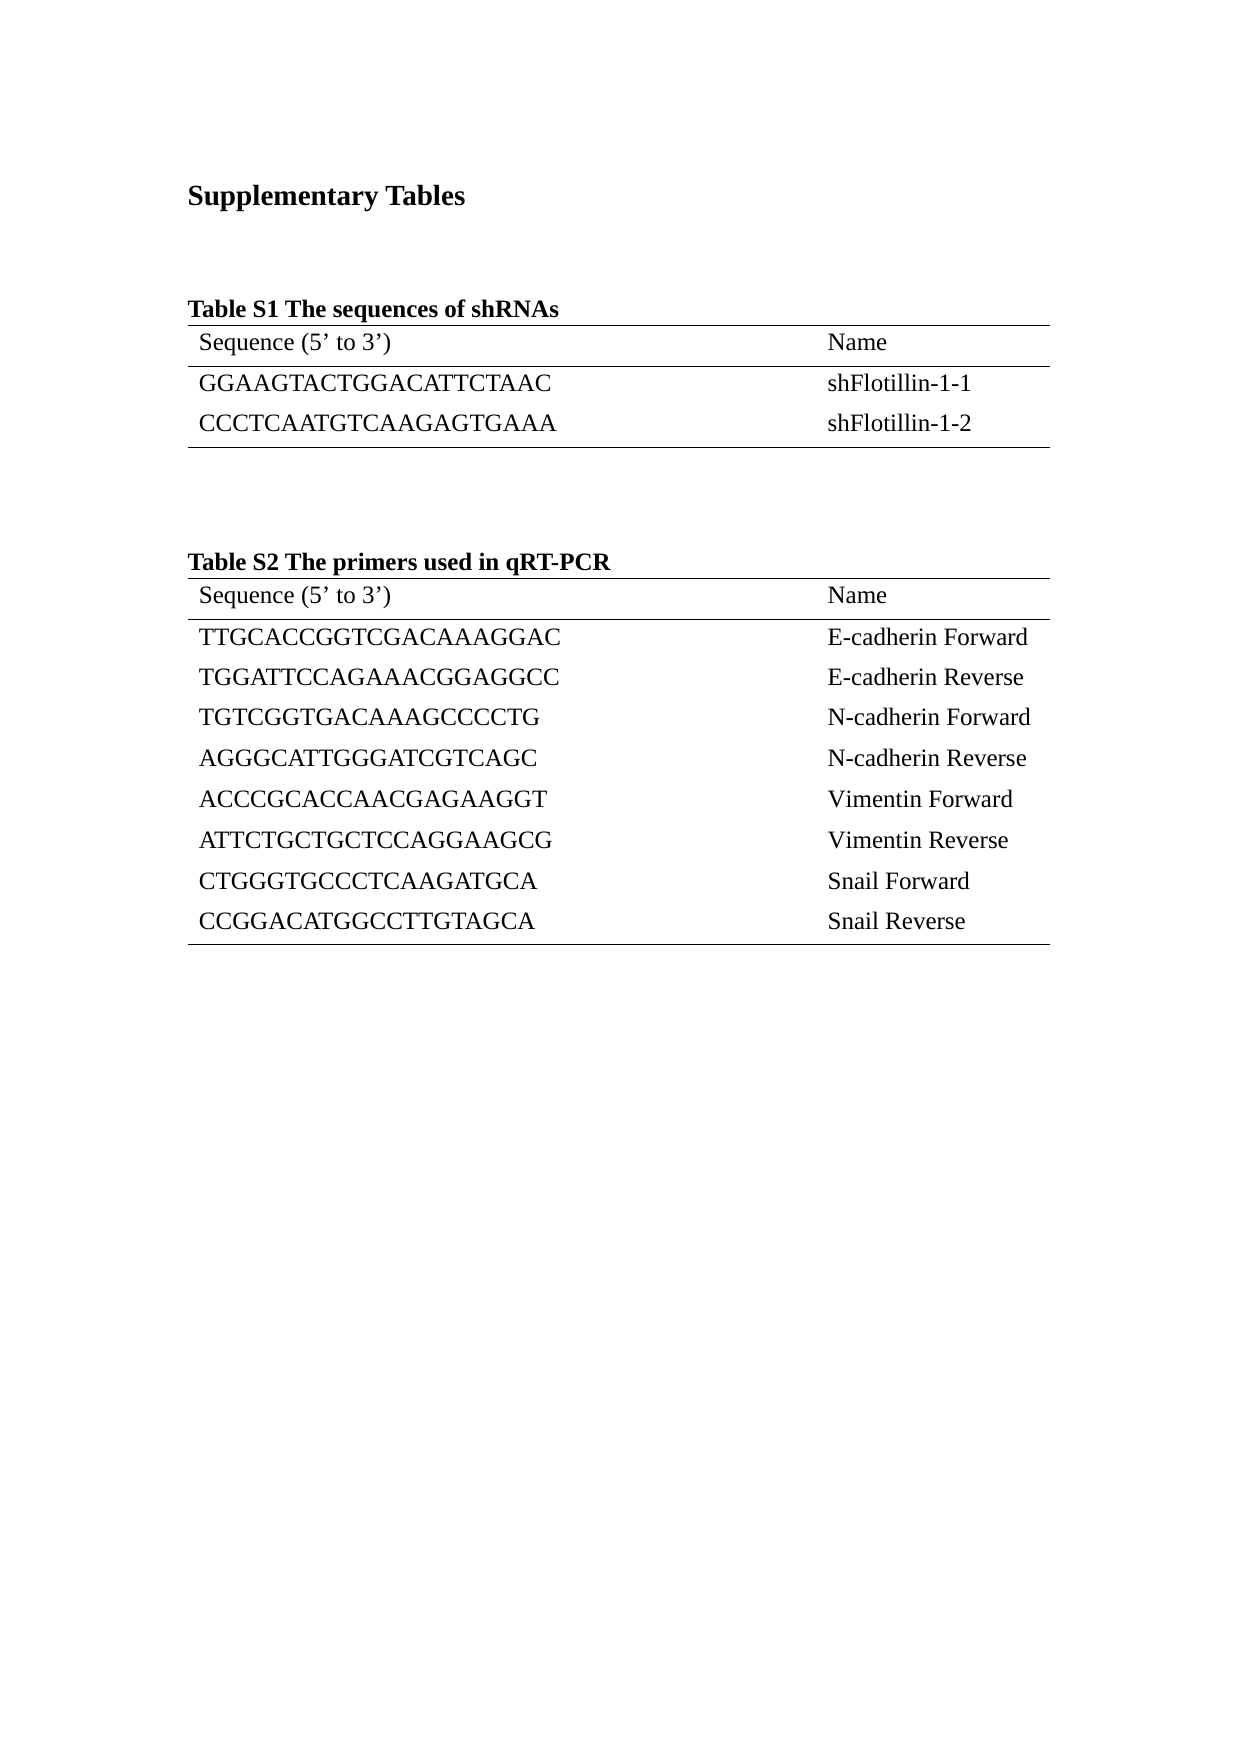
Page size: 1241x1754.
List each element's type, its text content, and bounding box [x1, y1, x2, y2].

text Table S1 The sequences of shRNAs [187, 292, 1053, 324]
table_cell TGTCGGTGACAAAGCCCCTG AGGGCATTGGGATCGTCAGC ACCCGCACCAACGAGAAGGT ATTCTGCTGCTCCAGGAAGCG CTGGGTGCCCTCAAGATGCA [188, 700, 816, 904]
table_cell TGGATTCCAGAAACGGAGGCC [188, 660, 816, 700]
table_cell E-cadherin Forward [816, 620, 1050, 660]
table_cell shFlotillin-1-1 [816, 367, 1050, 407]
table_cell TTGCACCGGTCGACAAAGGAC [188, 620, 816, 660]
table_cell E-cadherin Reverse [816, 660, 1050, 700]
text Supplementary Tables [187, 162, 1053, 227]
text Table S2 The primers used in qRT-PCR [187, 545, 1053, 578]
table_cell Snail Reverse [816, 904, 1050, 944]
table_cell CCCTCAATGTCAAGAGTGAAA [188, 407, 816, 447]
table_cell shFlotillin-1-2 [816, 407, 1050, 447]
table_cell GGAAGTACTGGACATTCTAAC [188, 367, 816, 407]
table_header Name [816, 326, 1050, 366]
table_header Name [816, 579, 1050, 619]
table_cell N-cadherin Forward N-cadherin Reverse Vimentin Forward Vimentin Reverse Snail Forward [816, 700, 1050, 904]
table_cell CCGGACATGGCCTTGTAGCA [188, 904, 816, 944]
table_header Sequence (5’ to 3’) [188, 579, 816, 619]
table_header Sequence (5’ to 3’) [188, 326, 816, 366]
